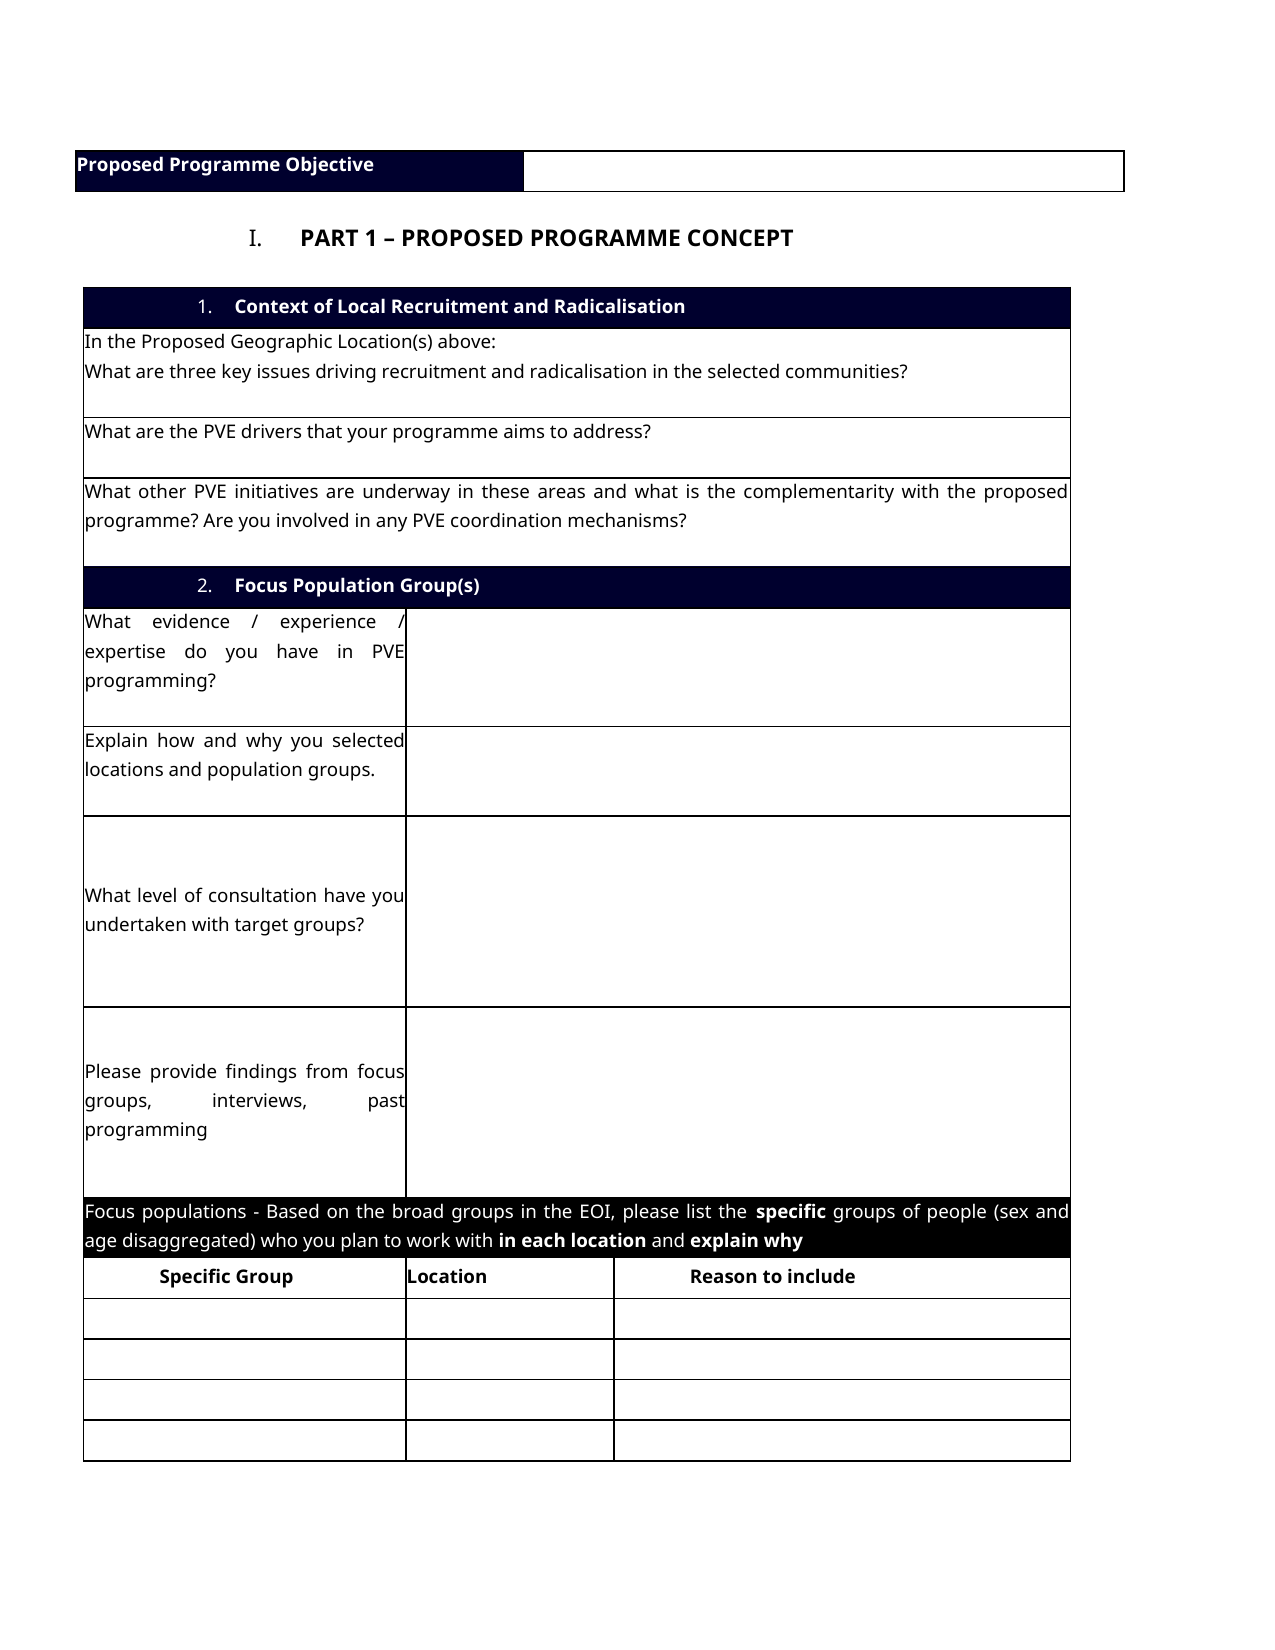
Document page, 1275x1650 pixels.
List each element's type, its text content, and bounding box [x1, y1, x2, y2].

table_cell Proposed Programme Objective [77, 152, 523, 191]
table_cell Focus Population Group(s) [84, 568, 1070, 607]
table_cell [407, 727, 1070, 815]
table_cell [407, 1299, 613, 1338]
table_cell In the Proposed Geographic Location(s) above: What are three key issues driving recruitment and radicalisation in the selected communities? [84, 329, 1070, 417]
table_cell [407, 1008, 1070, 1197]
table_cell [407, 609, 1070, 726]
table_cell What are the PVE drivers that your programme aims to address? [84, 418, 1070, 477]
list PART 1 – PROPOSED PROGRAMME CONCEPT [262, 221, 1125, 253]
table_cell [615, 1380, 1070, 1419]
table_cell [524, 152, 1123, 191]
table_cell Reason to include [615, 1258, 1070, 1297]
table_cell What other PVE initiatives are underway in these areas and what is the complementarity with the proposed programme? Are you involved in any PVE coordination mechanisms? [84, 479, 1070, 566]
table_cell [407, 1421, 613, 1460]
table_cell [615, 1340, 1070, 1379]
table_cell Specific Group [84, 1258, 405, 1297]
table_cell What evidence / experience / expertise do you have in PVE programming? [84, 609, 405, 726]
table_cell [407, 1380, 613, 1419]
table_cell [84, 1299, 405, 1338]
table_cell [84, 1421, 405, 1460]
table_cell Focus populations - Based on the broad groups in the EOI, please list the specific groups of people (sex and age disaggregated) who you plan to work with in each location and explain why [84, 1198, 1070, 1257]
table_cell Please provide findings from focus groups, interviews, past programming [84, 1008, 405, 1197]
table_cell [615, 1299, 1070, 1338]
table_cell [84, 1340, 405, 1379]
table_cell Explain how and why you selected locations and population groups. [84, 727, 405, 815]
table_header Context of Local Recruitment and Radicalisation [84, 288, 1070, 327]
table_cell What level of consultation have you undertaken with target groups? [84, 817, 405, 1006]
table_cell [84, 1380, 405, 1419]
table_cell Location [407, 1258, 613, 1297]
table_cell [615, 1421, 1070, 1460]
table_cell [407, 1340, 613, 1379]
table_cell [407, 817, 1070, 1006]
